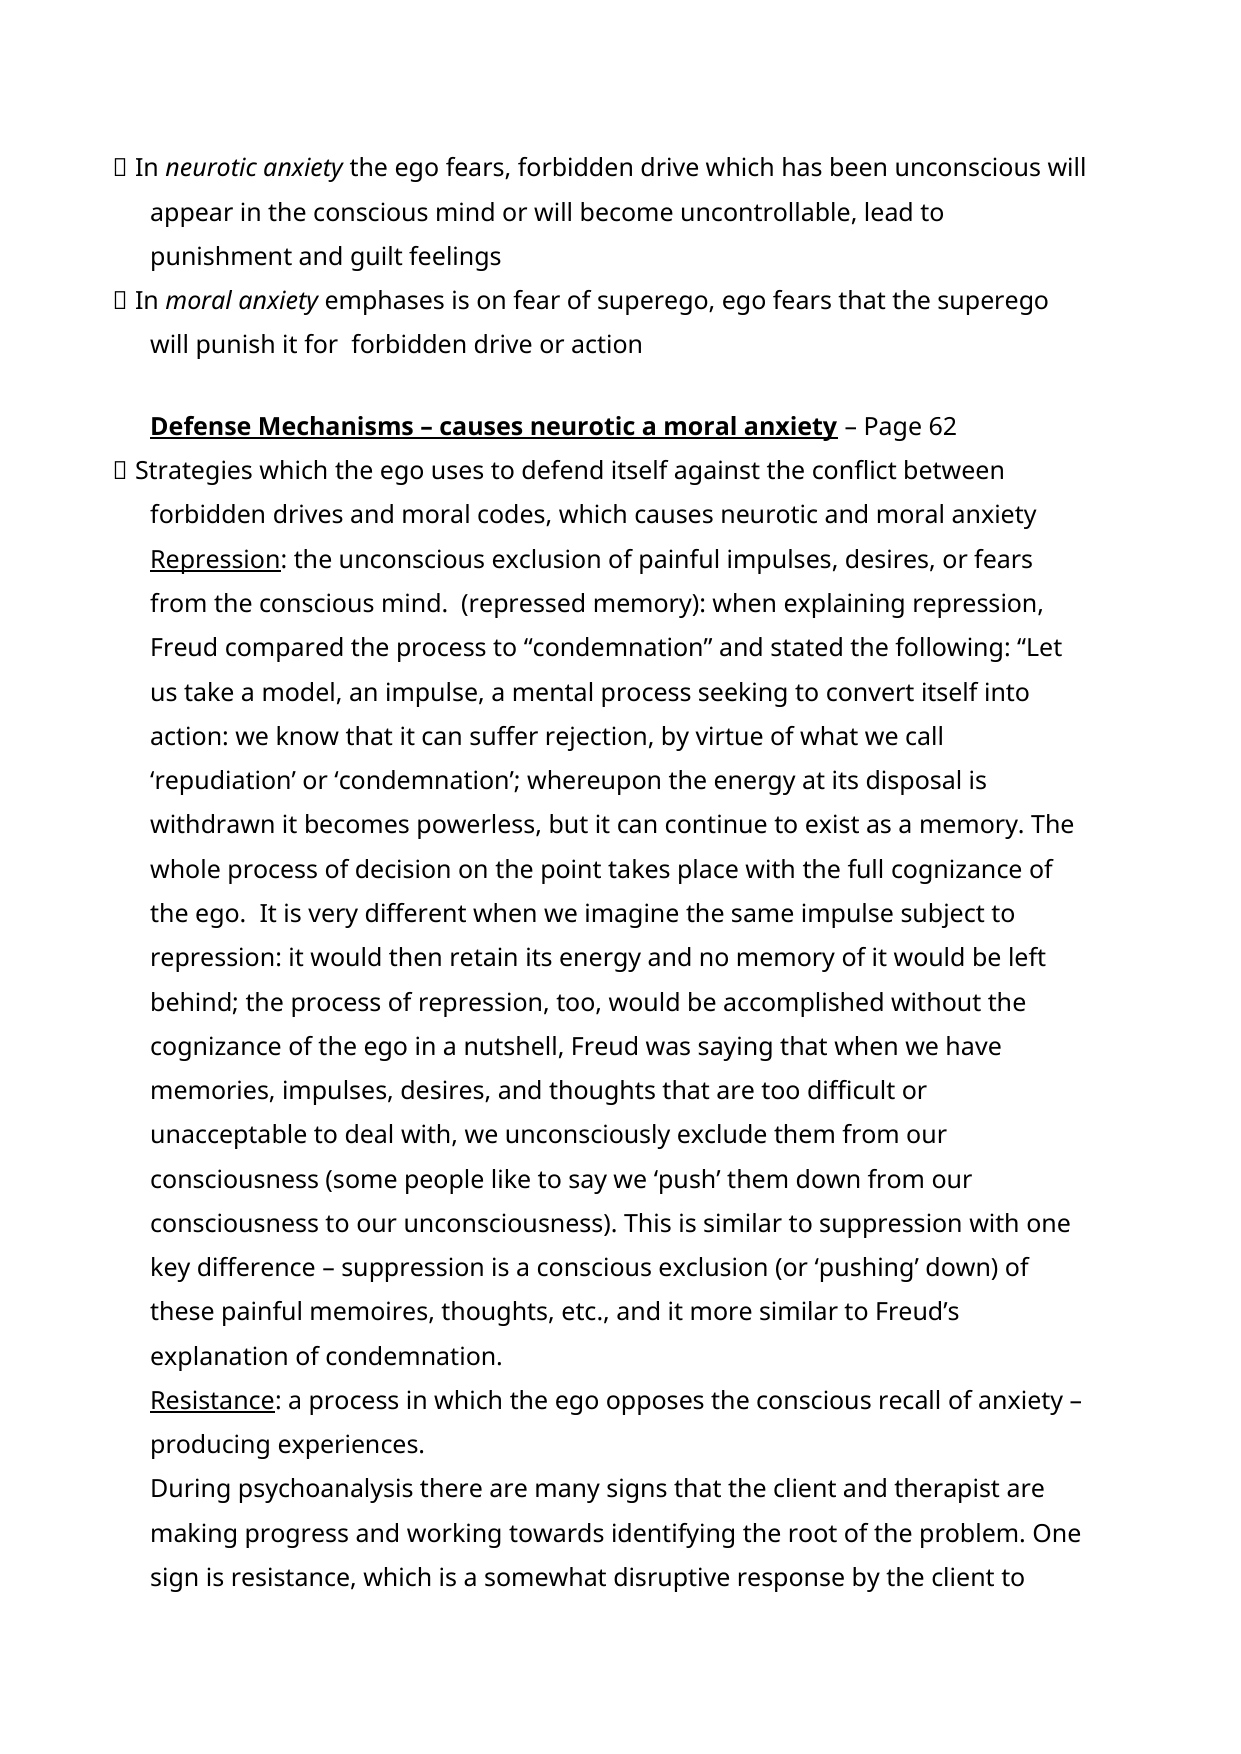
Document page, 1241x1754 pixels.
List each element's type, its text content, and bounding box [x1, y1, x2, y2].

text Resistance: a process in which the ego opposes the conscious recall of anxiety – producing experiences. [150, 1383, 1090, 1461]
text Defense Mechanisms – causes neurotic a moral anxiety – Page 62 [150, 409, 1090, 443]
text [150, 1471, 1090, 1594]
text  In moral anxiety emphases is on fear of superego, ego fears that the superego will punish it for forbidden drive or action [112, 283, 1090, 361]
text Repression: the unconscious exclusion of painful impulses, desires, or fears from the conscious mind. (repressed memory): when explaining repression, Freud compared the process to “condemnation” and stated the following: “Let us take a model, an impulse, a mental process seeking to convert itself into action: we know that it can suffer rejection, by virtue of what we call ‘repudiation’ or ‘condemnation’; whereupon the energy at its disposal is withdrawn it becomes powerless, but it can continue to exist as a memory. The whole process of decision on the point takes place with the full cognizance of the ego. It is very different when we imagine the same impulse subject to repression: it would then retain its energy and no memory of it would be left behind; the process of repression, too, would be accomplished without the cognizance of the ego in a nutshell, Freud was saying that when we have memories, impulses, desires, and thoughts that are too difficult or unacceptable to deal with, we unconsciously exclude them from our consciousness (some people like to say we ‘push’ them down from our consciousness to our unconsciousness). This is similar to suppression with one key difference – suppression is a conscious exclusion (or ‘pushing’ down) of these painful memoires, thoughts, etc., and it more similar to Freud’s explanation of condemnation. [150, 541, 1090, 1372]
text  In neurotic anxiety the ego fears, forbidden drive which has been unconscious will appear in the conscious mind or will become uncontrollable, lead to punishment and guilt feelings [112, 150, 1090, 273]
text  Strategies which the ego uses to defend itself against the conflict between forbidden drives and moral codes, which causes neurotic and moral anxiety [112, 453, 1090, 531]
